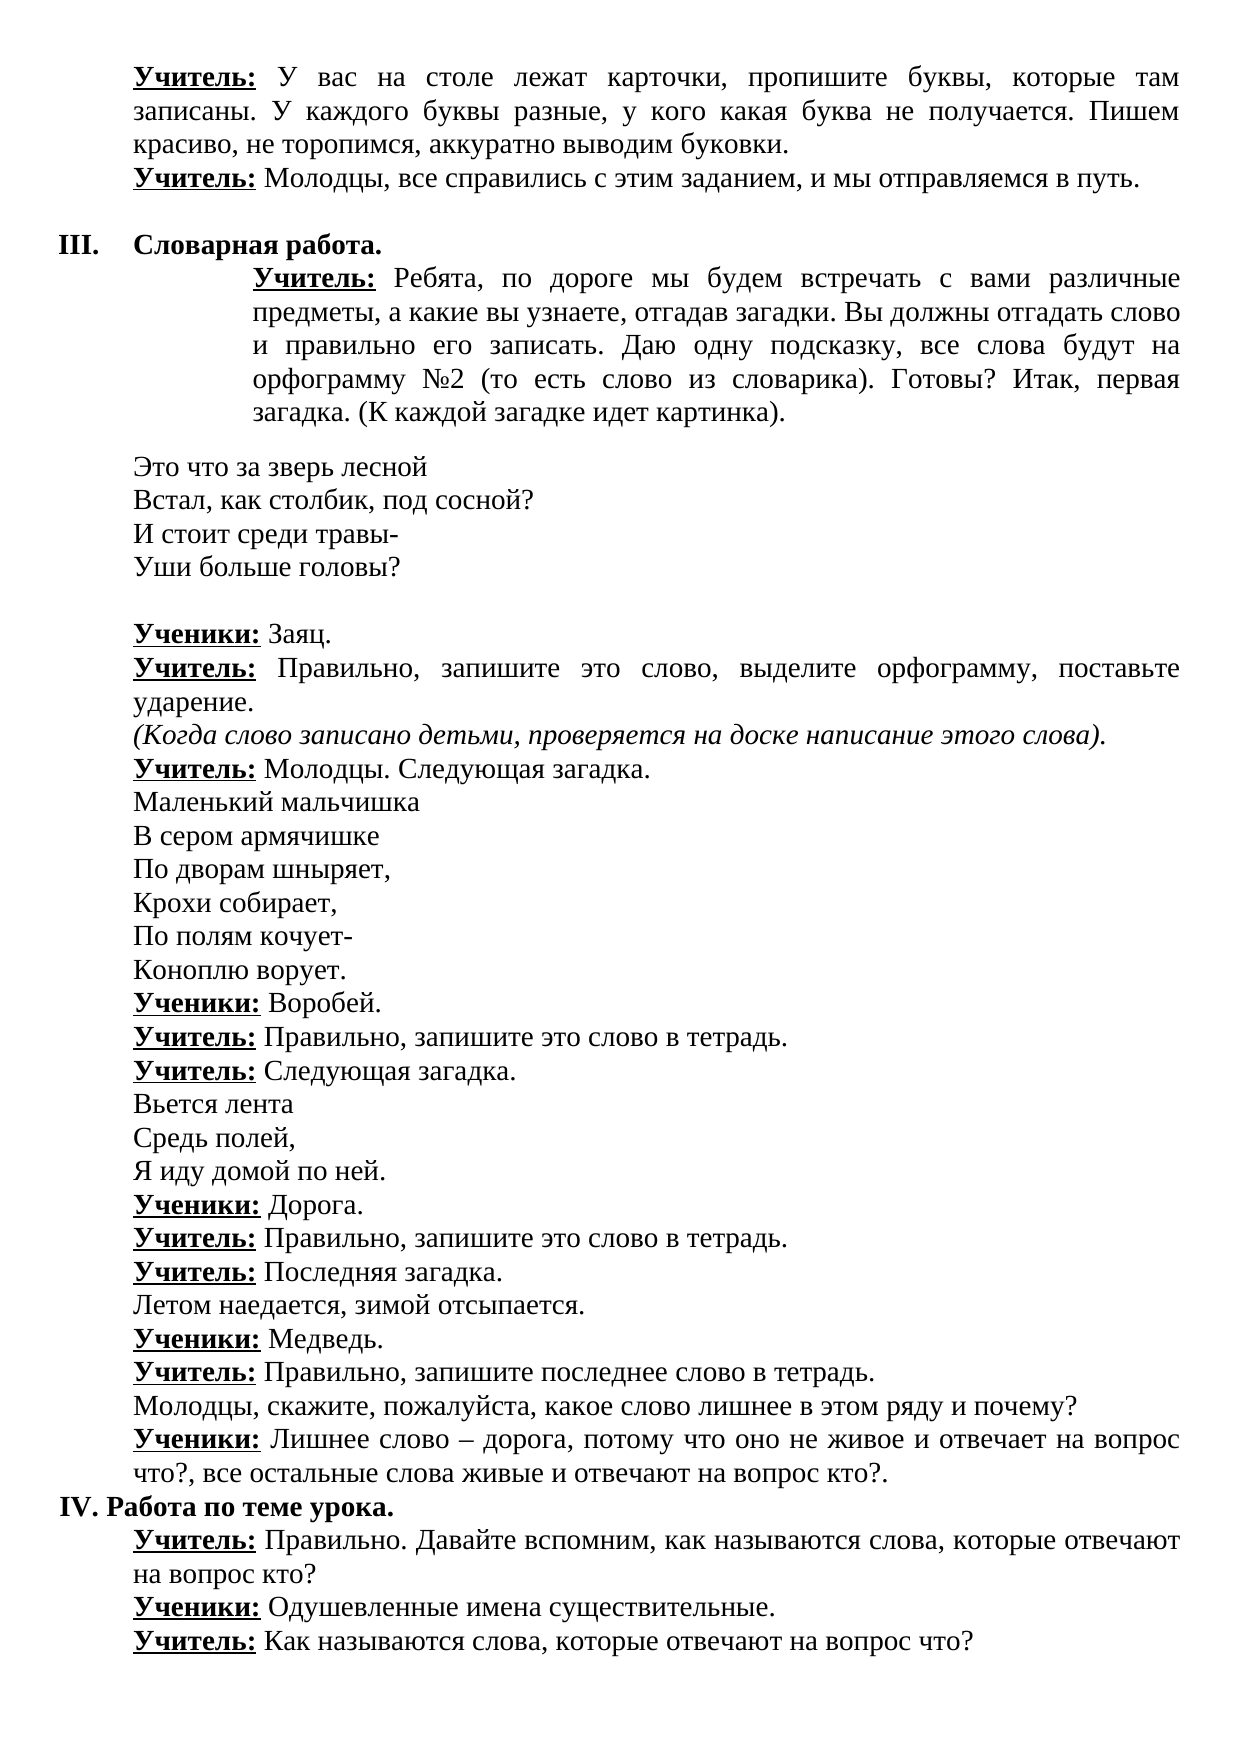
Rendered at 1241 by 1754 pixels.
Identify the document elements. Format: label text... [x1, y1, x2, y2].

text Летом наедается, зимой отсыпается. [133, 1287, 1181, 1321]
text Учитель: Как называются слова, которые отвечают на вопрос что? [133, 1623, 1181, 1656]
text (Когда слово записано детьми, проверяется на доске написание этого слова). [133, 717, 1181, 751]
text Учитель: Правильно, запишите это слово, выделите орфограмму, поставьте ударение. [133, 650, 1181, 717]
text Ученики: Воробей. [133, 986, 1181, 1019]
text По дворам шныряет, [133, 851, 1181, 885]
text Учитель: Правильно, запишите это слово в тетрадь. [133, 1220, 1181, 1254]
text IV. Работа по теме урока. [59, 1489, 1181, 1522]
text Это что за зверь лесной [133, 449, 1181, 482]
text По полям кочует- [133, 918, 1181, 952]
text Встал, как столбик, под сосной? [133, 482, 1181, 516]
text Учитель: Правильно, запишите это слово в тетрадь. [133, 1019, 1181, 1053]
text Ученики: Дорога. [133, 1187, 1181, 1220]
list Учитель: Молодцы, все справились с этим заданием, и мы отправляемся в путь. [133, 160, 1181, 193]
text Уши больше головы? [133, 549, 1181, 583]
text Средь полей, [133, 1120, 1181, 1153]
text Учитель: Молодцы. Следующая загадка. [133, 751, 1181, 784]
text Маленький мальчишка [133, 784, 1181, 818]
text Ученики: Заяц. [133, 617, 1181, 650]
list Словарная работа. [58, 227, 1181, 260]
text Вьется лента [133, 1086, 1181, 1120]
text Учитель: Следующая загадка. [133, 1053, 1181, 1086]
text Учитель: Последняя загадка. [133, 1254, 1181, 1287]
text Молодцы, скажите, пожалуйста, какое слово лишнее в этом ряду и почему? [133, 1388, 1181, 1422]
list Учитель: У вас на столе лежат карточки, пропишите буквы, которые там записаны. У каждого буквы разные, у кого какая буква не получается. Пишем красиво, не торопимся, аккуратно выводим буковки. [133, 59, 1181, 160]
text Учитель: Правильно. Давайте вспомним, как называются слова, которые отвечают на вопрос кто? [133, 1522, 1181, 1589]
text Ученики: Лишнее слово – дорога, потому что оно не живое и отвечает на вопрос что?, все остальные слова живые и отвечают на вопрос кто?. [133, 1422, 1181, 1489]
text Коноплю ворует. [133, 952, 1181, 986]
text Крохи собирает, [133, 885, 1181, 918]
text В сером армячишке [133, 818, 1181, 851]
text Я иду домой по ней. [133, 1153, 1181, 1187]
text Учитель: Правильно, запишите последнее слово в тетрадь. [133, 1354, 1181, 1388]
text Ученики: Одушевленные имена существительные. [133, 1589, 1181, 1623]
text Ученики: Медведь. [133, 1321, 1181, 1354]
text И стоит среди травы- [133, 516, 1181, 549]
list Учитель: Ребята, по дороге мы будем встречать с вами различные предметы, а какие вы узнаете, отгадав загадки. Вы должны отгадать слово и правильно его записать. Даю одну подсказку, все слова будут на орфограмму №2 (то есть слово из словарика). Готовы? Итак, первая загадка. (К каждой загадке идет картинка). [252, 260, 1181, 428]
